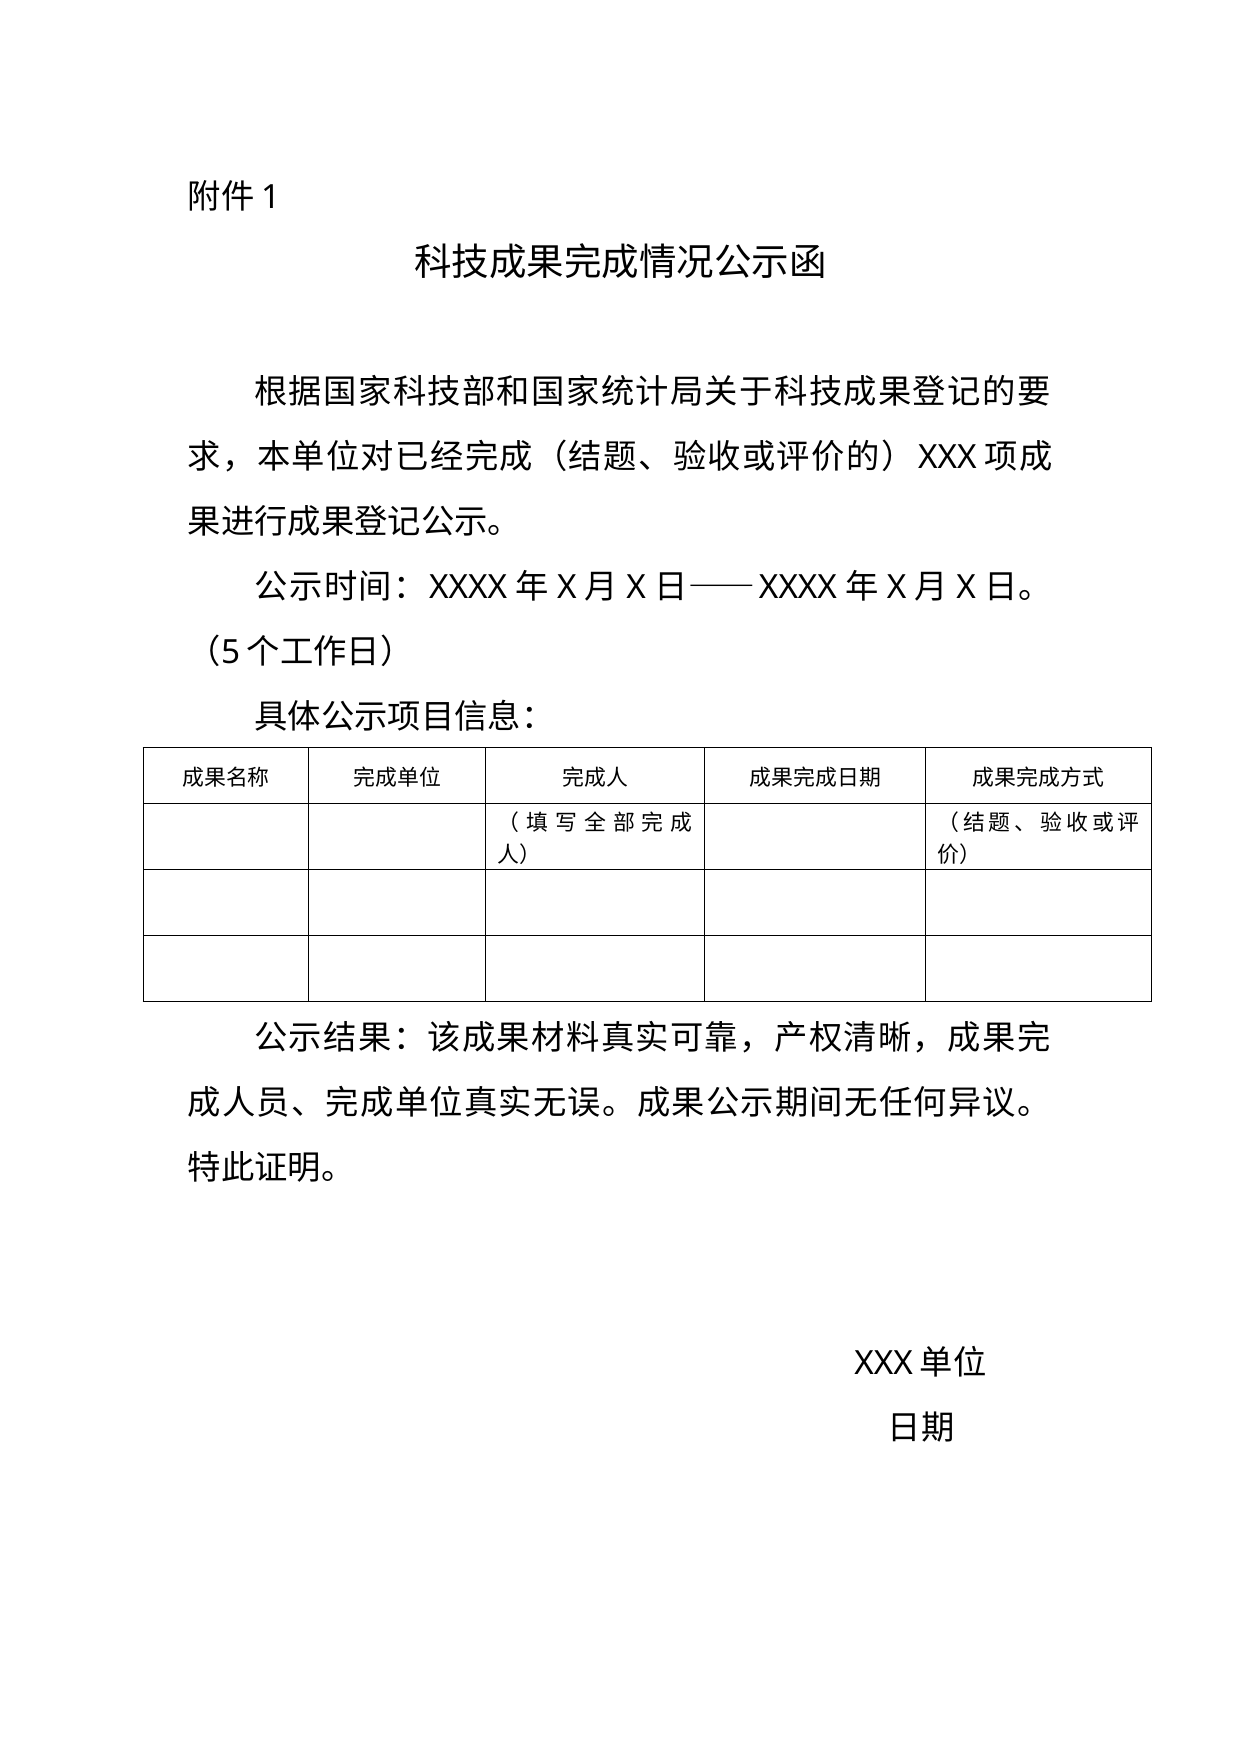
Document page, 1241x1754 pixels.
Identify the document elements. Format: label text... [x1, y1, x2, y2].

text 具体公示项目信息： [187, 682, 1053, 747]
table_cell [486, 936, 704, 1001]
table_cell [926, 870, 1151, 935]
text 科技成果完成情况公示函 [187, 227, 1053, 292]
table_header 成果名称 [144, 748, 308, 803]
table_cell （填写全部完成人） [486, 804, 704, 869]
table_cell [486, 870, 704, 935]
table_cell [309, 804, 485, 869]
table_cell [926, 936, 1151, 1001]
table_header 完成人 [486, 748, 704, 803]
table_cell [705, 804, 925, 869]
table_header 成果完成日期 [705, 748, 925, 803]
table_cell （结题、验收或评价） [926, 804, 1151, 869]
table_header 完成单位 [309, 748, 485, 803]
table_cell [705, 936, 925, 1001]
table_cell [144, 936, 308, 1001]
table_cell [309, 936, 485, 1001]
text 附件1 [187, 162, 1053, 227]
table_cell [144, 870, 308, 935]
text 根据国家科技部和国家统计局关于科技成果登记的要求，本单位对已经完成（结题、验收或评价的）XXX项成果进行成果登记公示。 [187, 357, 1053, 552]
table_cell [705, 870, 925, 935]
text XXX单位 [187, 1327, 1053, 1392]
text 公示时间：XXXX年X月X日——XXXX年X月X日。（5个工作日） [187, 552, 1053, 682]
table_header 成果完成方式 [926, 748, 1151, 803]
text 日期 [187, 1392, 1053, 1457]
table_cell [144, 804, 308, 869]
text 公示结果：该成果材料真实可靠，产权清晰，成果完成人员、完成单位真实无误。成果公示期间无任何异议。特此证明。 [187, 1002, 1053, 1197]
table_cell [309, 870, 485, 935]
